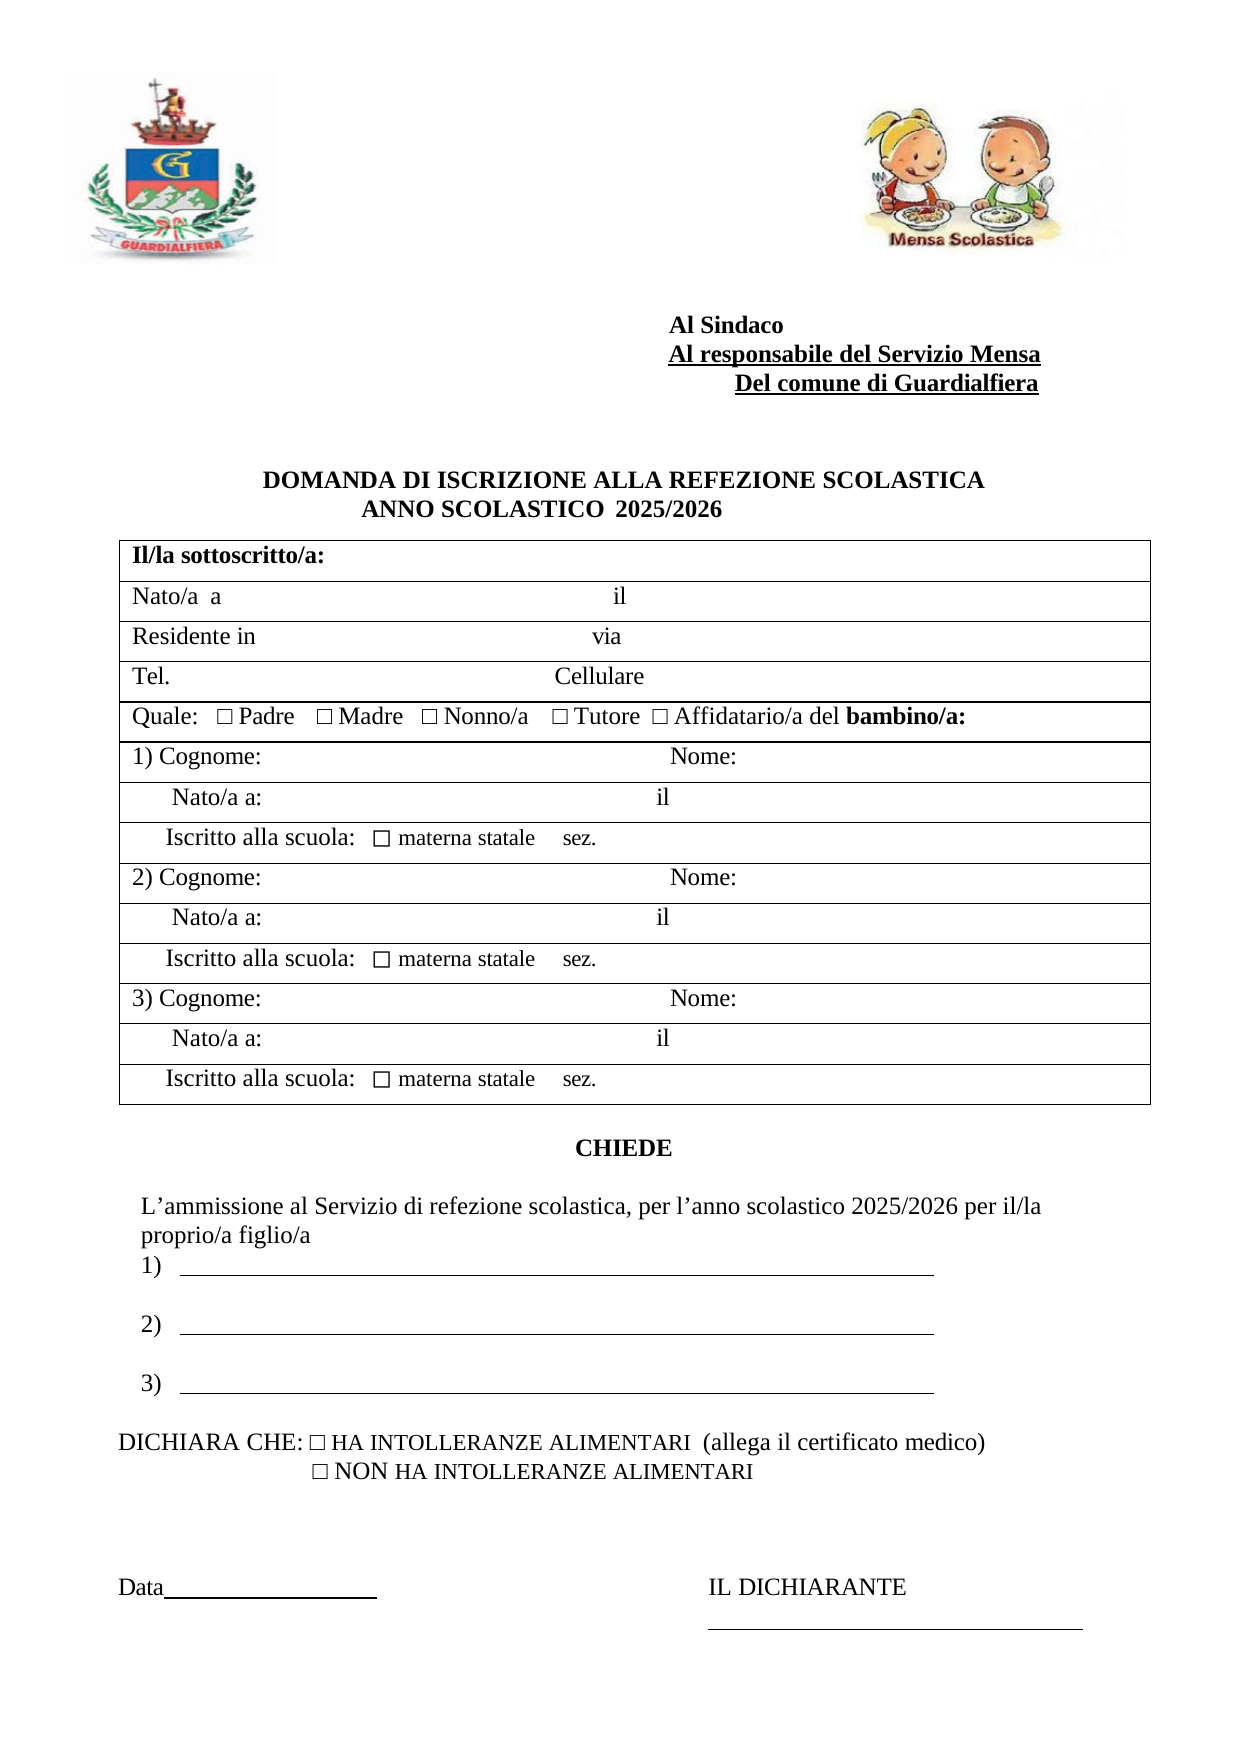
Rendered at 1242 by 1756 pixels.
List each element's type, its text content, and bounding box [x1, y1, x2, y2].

table_cell Nato/a a: il [120, 904, 1150, 943]
table_cell Nato/a a: il [120, 783, 1150, 822]
table_cell Nato/a a il [120, 582, 1150, 621]
table_cell Iscritto alla scuola: ◻ materna statale sez. [120, 944, 1150, 983]
text CHIEDE [95, 1133, 1153, 1162]
table_cell 3) Cognome: Nome: [120, 984, 1150, 1023]
text DOMANDA DI ISCRIZIONE ALLA REFEZIONE SCOLASTICA ANNO SCOLASTICO 2025/2026 [263, 466, 1050, 523]
text 3) [141, 1368, 1153, 1397]
text Al responsabile del Servizio Mensa Del comune di Guardialfiera [668, 339, 1071, 396]
text DICHIARA CHE: □ HA INTOLLERANZE ALIMENTARI (allega il certificato medico) [118, 1427, 1153, 1456]
text L’ammissione al Servizio di refezione scolastica, per l’anno scolastico 2025/2026 per il/la proprio/a figlio/a [141, 1191, 1050, 1248]
table_cell Quale: □ Padre □ Madre □ Nonno/a □ Tutore □ Affidatario/a del bambino/a: [120, 703, 1150, 741]
table_cell Iscritto alla scuola: ◻ materna statale sez. [120, 1065, 1150, 1103]
text 1) [141, 1250, 1153, 1278]
text 2) [141, 1309, 1153, 1338]
text □ NON HA INTOLLERANZE ALIMENTARI [312, 1456, 1153, 1485]
table_cell 1) Cognome: Nome: [120, 743, 1150, 782]
text Al Sindaco [669, 310, 1153, 338]
table_cell Residente in via [120, 622, 1150, 661]
table_cell Iscritto alla scuola: ◻ materna statale sez. [120, 823, 1150, 862]
table_cell Nato/a a: il [120, 1024, 1150, 1063]
table_header Il/la sottoscritto/a: [120, 541, 1150, 581]
table_cell 2) Cognome: Nome: [120, 864, 1150, 902]
text Data IL DICHIARANTE [118, 1572, 1153, 1601]
table_cell Tel. Cellulare [120, 662, 1150, 701]
picture [65, 72, 278, 265]
picture [856, 92, 1130, 265]
